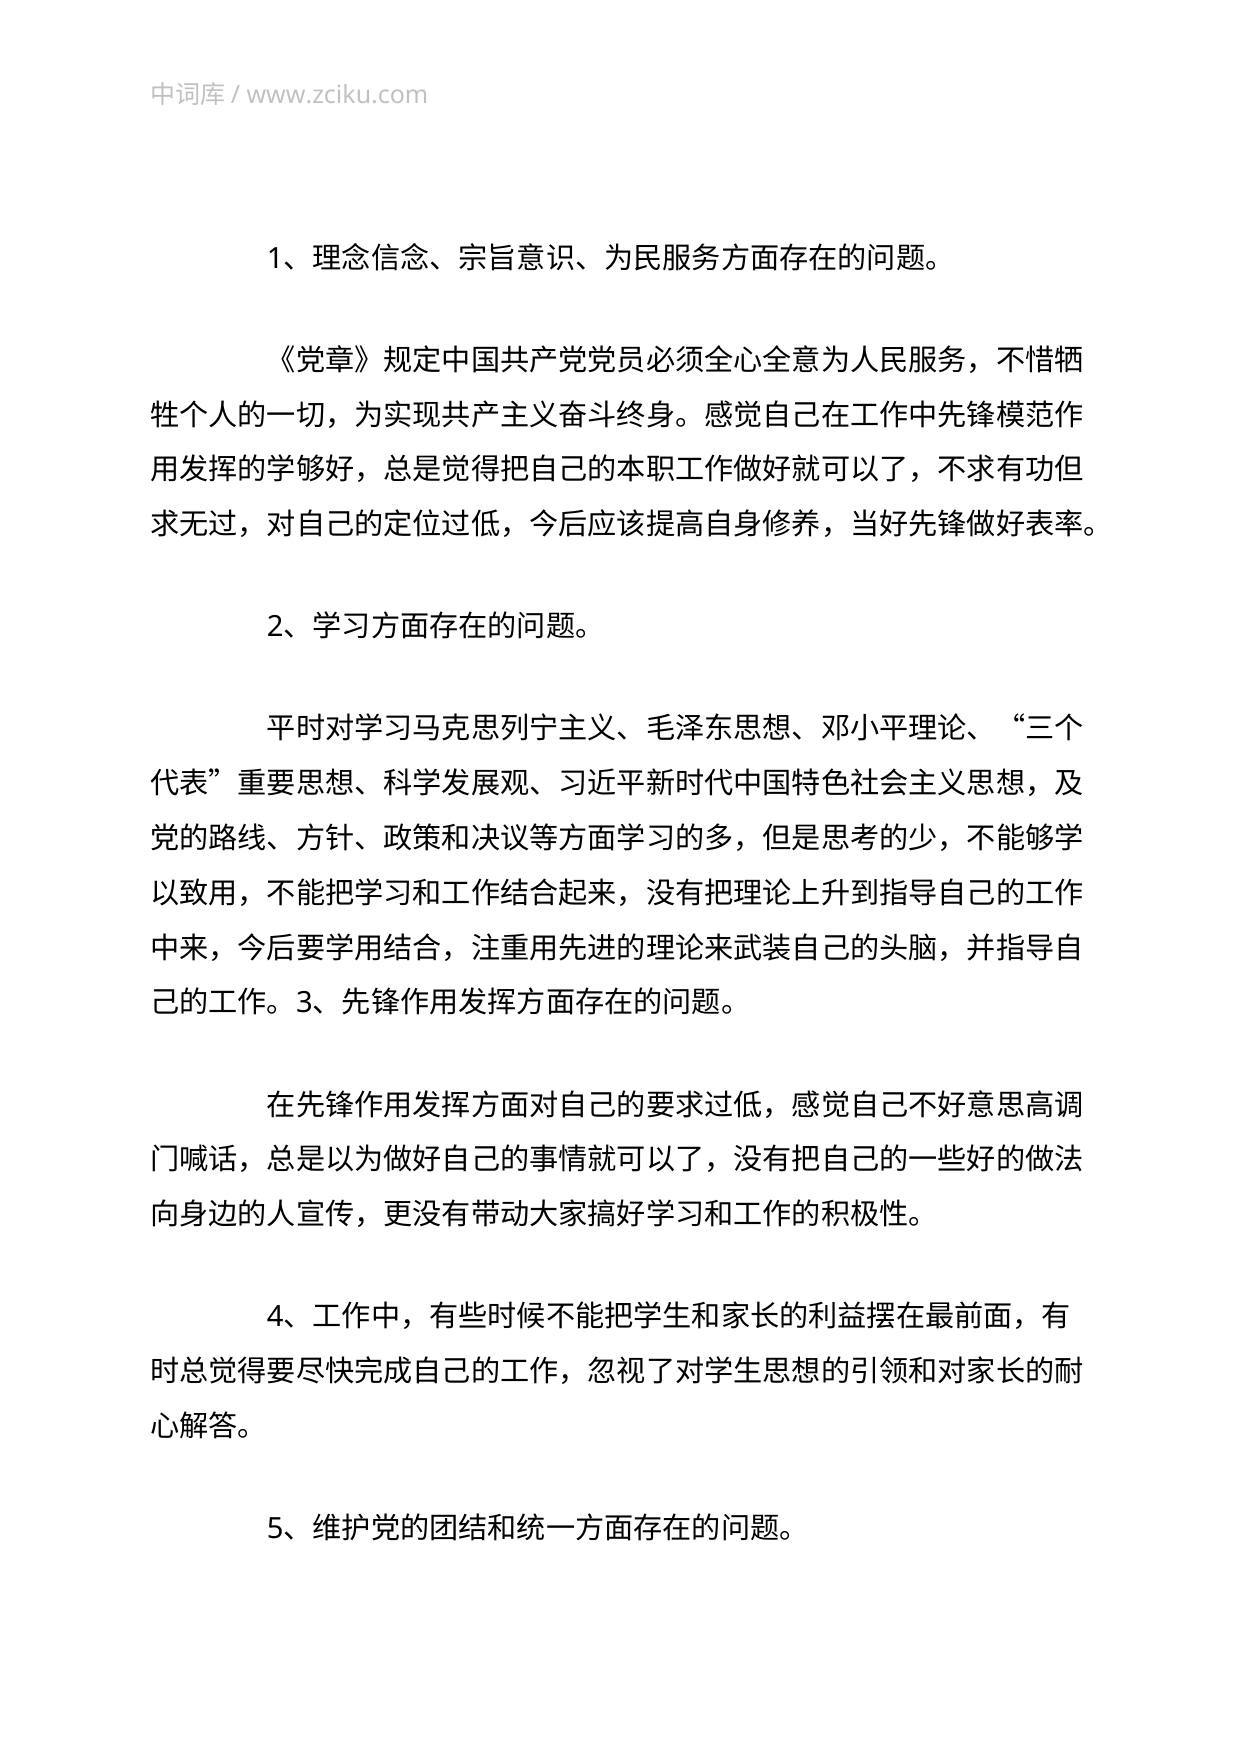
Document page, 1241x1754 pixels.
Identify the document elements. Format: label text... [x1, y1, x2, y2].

text 在先锋作用发挥方面对自己的要求过低，感觉自己不好意思高调门喊话，总是以为做好自己的事情就可以了，没有把自己的一些好的做法向身边的人宣传，更没有带动大家搞好学习和工作的积极性。 [150, 1081, 1090, 1233]
text 5、维护党的团结和统一方面存在的问题。 [150, 1504, 1090, 1547]
text 2、学习方面存在的问题。 [150, 603, 1090, 645]
text 平时对学习马克思列宁主义、毛泽东思想、邓小平理论、“三个代表”重要思想、科学发展观、习近平新时代中国特色社会主义思想，及党的路线、方针、政策和决议等方面学习的多，但是思考的少，不能够学以致用，不能把学习和工作结合起来，没有把理论上升到指导自己的工作中来，今后要学用结合，注重用先进的理论来武装自己的头脑，并指导自己的工作。3、先锋作用发挥方面存在的问题。 [150, 704, 1090, 1021]
text 《党章》规定中国共产党党员必须全心全意为人民服务，不惜牺牲个人的一切，为实现共产主义奋斗终身。感觉自己在工作中先锋模范作用发挥的学够好，总是觉得把自己的本职工作做好就可以了，不求有功但求无过，对自己的定位过低，今后应该提高自身修养，当好先锋做好表率。 [150, 336, 1090, 543]
text 4、工作中，有些时候不能把学生和家长的利益摆在最前面，有时总觉得要尽快完成自己的工作，忽视了对学生思想的引领和对家长的耐心解答。 [150, 1293, 1090, 1445]
text 1、理念信念、宗旨意识、为民服务方面存在的问题。 [150, 234, 1090, 277]
